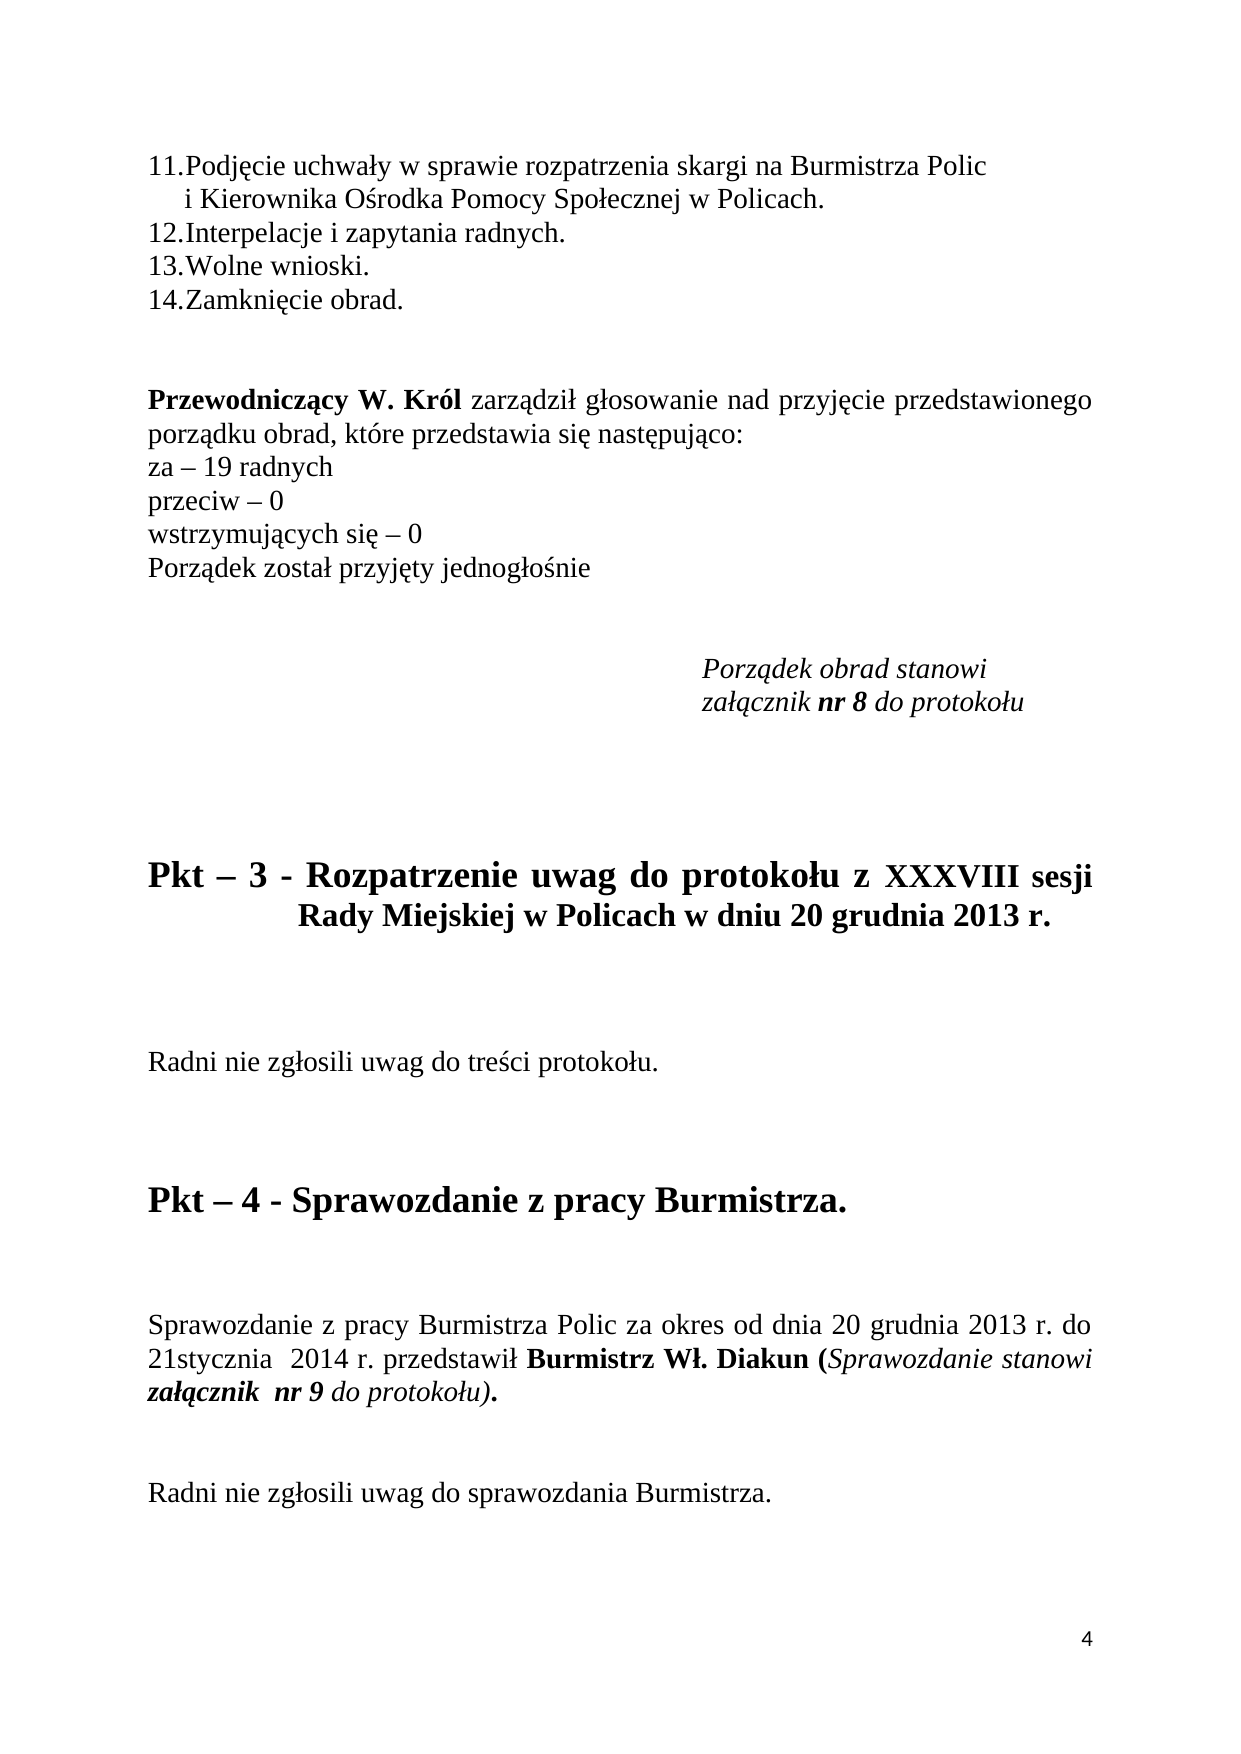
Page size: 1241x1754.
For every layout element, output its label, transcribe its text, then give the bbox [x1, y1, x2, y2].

list Zamknięcie obrad. [148, 282, 1093, 315]
text Porządek został przyjęty jednogłośnie [148, 550, 1093, 584]
text wstrzymujących się – 0 [148, 517, 1093, 550]
list Wolne wnioski. [148, 248, 1093, 282]
text Pkt – 3 - Rozpatrzenie uwag do protokołu z XXXVIII sesji Rady Miejskiej w Policach w dniu 20 grudnia 2013 r. [148, 852, 1093, 933]
text Przewodniczący W. Król zarządził głosowanie nad przyjęcie przedstawionego porządku obrad, które przedstawia się następująco: [148, 382, 1093, 449]
text i Kierownika Ośrodka Pomocy Społecznej w Policach. [148, 181, 1093, 215]
text Porządek obrad stanowi [148, 651, 1093, 684]
text za – 19 radnych [148, 449, 1093, 483]
text Pkt – 4 - Sprawozdanie z pracy Burmistrza. [148, 1178, 1093, 1221]
list Podjęcie uchwały w sprawie rozpatrzenia skargi na Burmistrza Polic [148, 148, 1093, 181]
text Radni nie zgłosili uwag do treści protokołu. [148, 1044, 1093, 1077]
list Interpelacje i zapytania radnych. [148, 215, 1093, 248]
text Radni nie zgłosili uwag do sprawozdania Burmistrza. [148, 1475, 1093, 1508]
text załącznik nr 8 do protokołu [148, 684, 1093, 718]
text Sprawozdanie z pracy Burmistrza Polic za okres od dnia 20 grudnia 2013 r. do 21stycznia 2014 r. przedstawił Burmistrz Wł. Diakun (Sprawozdanie stanowi załącznik nr 9 do protokołu). [148, 1307, 1093, 1408]
text przeciw – 0 [148, 483, 1093, 517]
